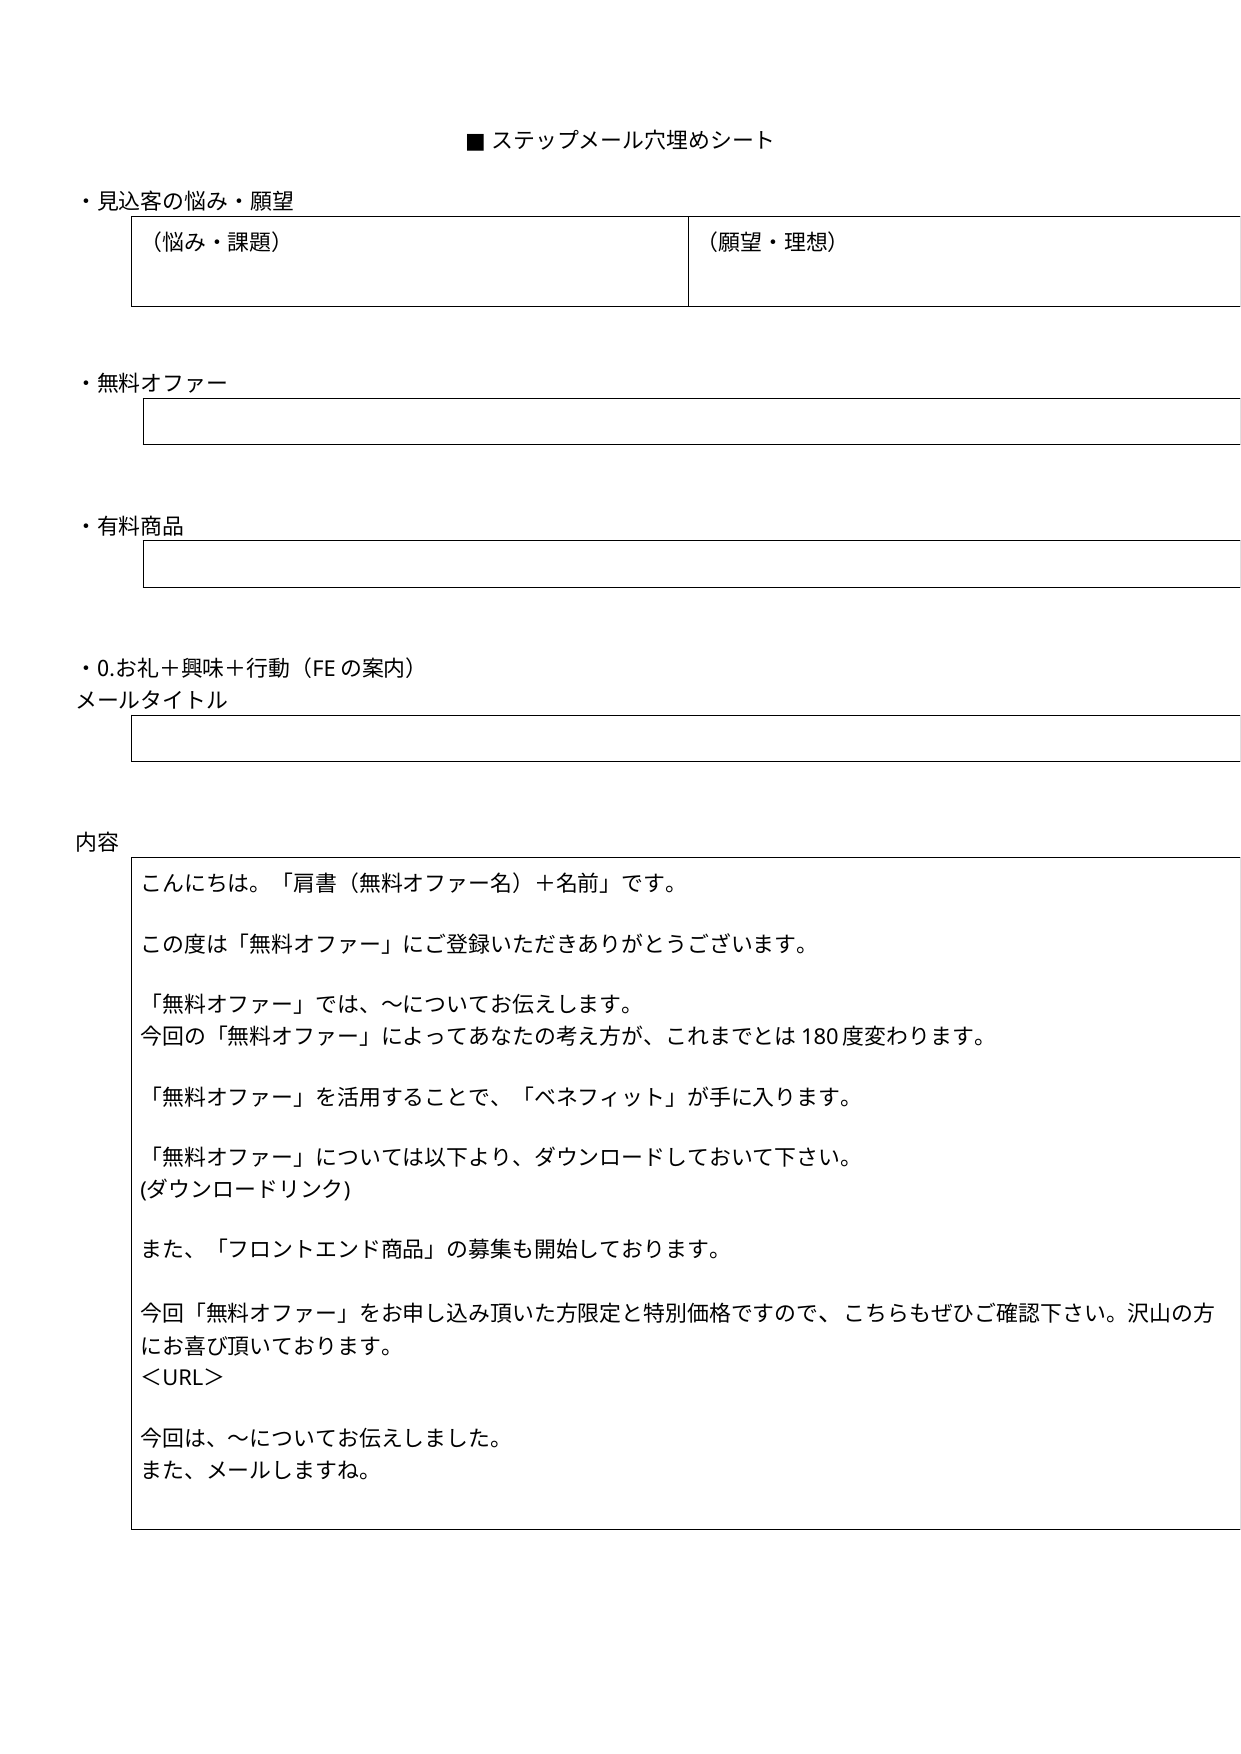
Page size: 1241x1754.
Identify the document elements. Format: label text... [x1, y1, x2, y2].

text ・0.お礼＋興味＋行動（FEの案内） [75, 651, 1165, 683]
text ・有料商品 [75, 509, 1165, 540]
table_header [132, 716, 1240, 761]
text ■ ステップメール穴埋めシート [75, 123, 1165, 154]
table_header [144, 399, 1240, 444]
text メールタイトル [75, 683, 1165, 714]
text ・見込客の悩み・願望 [75, 184, 1165, 216]
table_header こんにちは。「肩書（無料オファー名）＋名前」です。 この度は「無料オファー」にご登録いただきありがとうございます。 「無料オファー」では、〜についてお伝えします。 今回の「無料オファー」によってあなたの考え方が、これまでとは180度変わります。 「無料オファー」を活用することで、「ベネフィット」が手に入ります。 「無料オファー」については以下より、ダウンロードしておいて下さい。 (ダウンロードリンク) また、「フロントエンド商品」の募集も開始しております。 今回「無料オファー」をお申し込み頂いた方限定と特別価格ですので、こちらもぜひご確認下さい。沢山の方にお喜び頂いております。 ＜URL＞ 今回は、〜についてお伝えしました。 また、メールしますね。 [132, 858, 1240, 1529]
table_header [144, 541, 1240, 587]
text 内容 [75, 825, 1165, 857]
table_header （悩み・課題） [132, 217, 688, 306]
table_header （願望・理想） [689, 217, 1240, 306]
text ・無料オファー [75, 366, 1165, 398]
